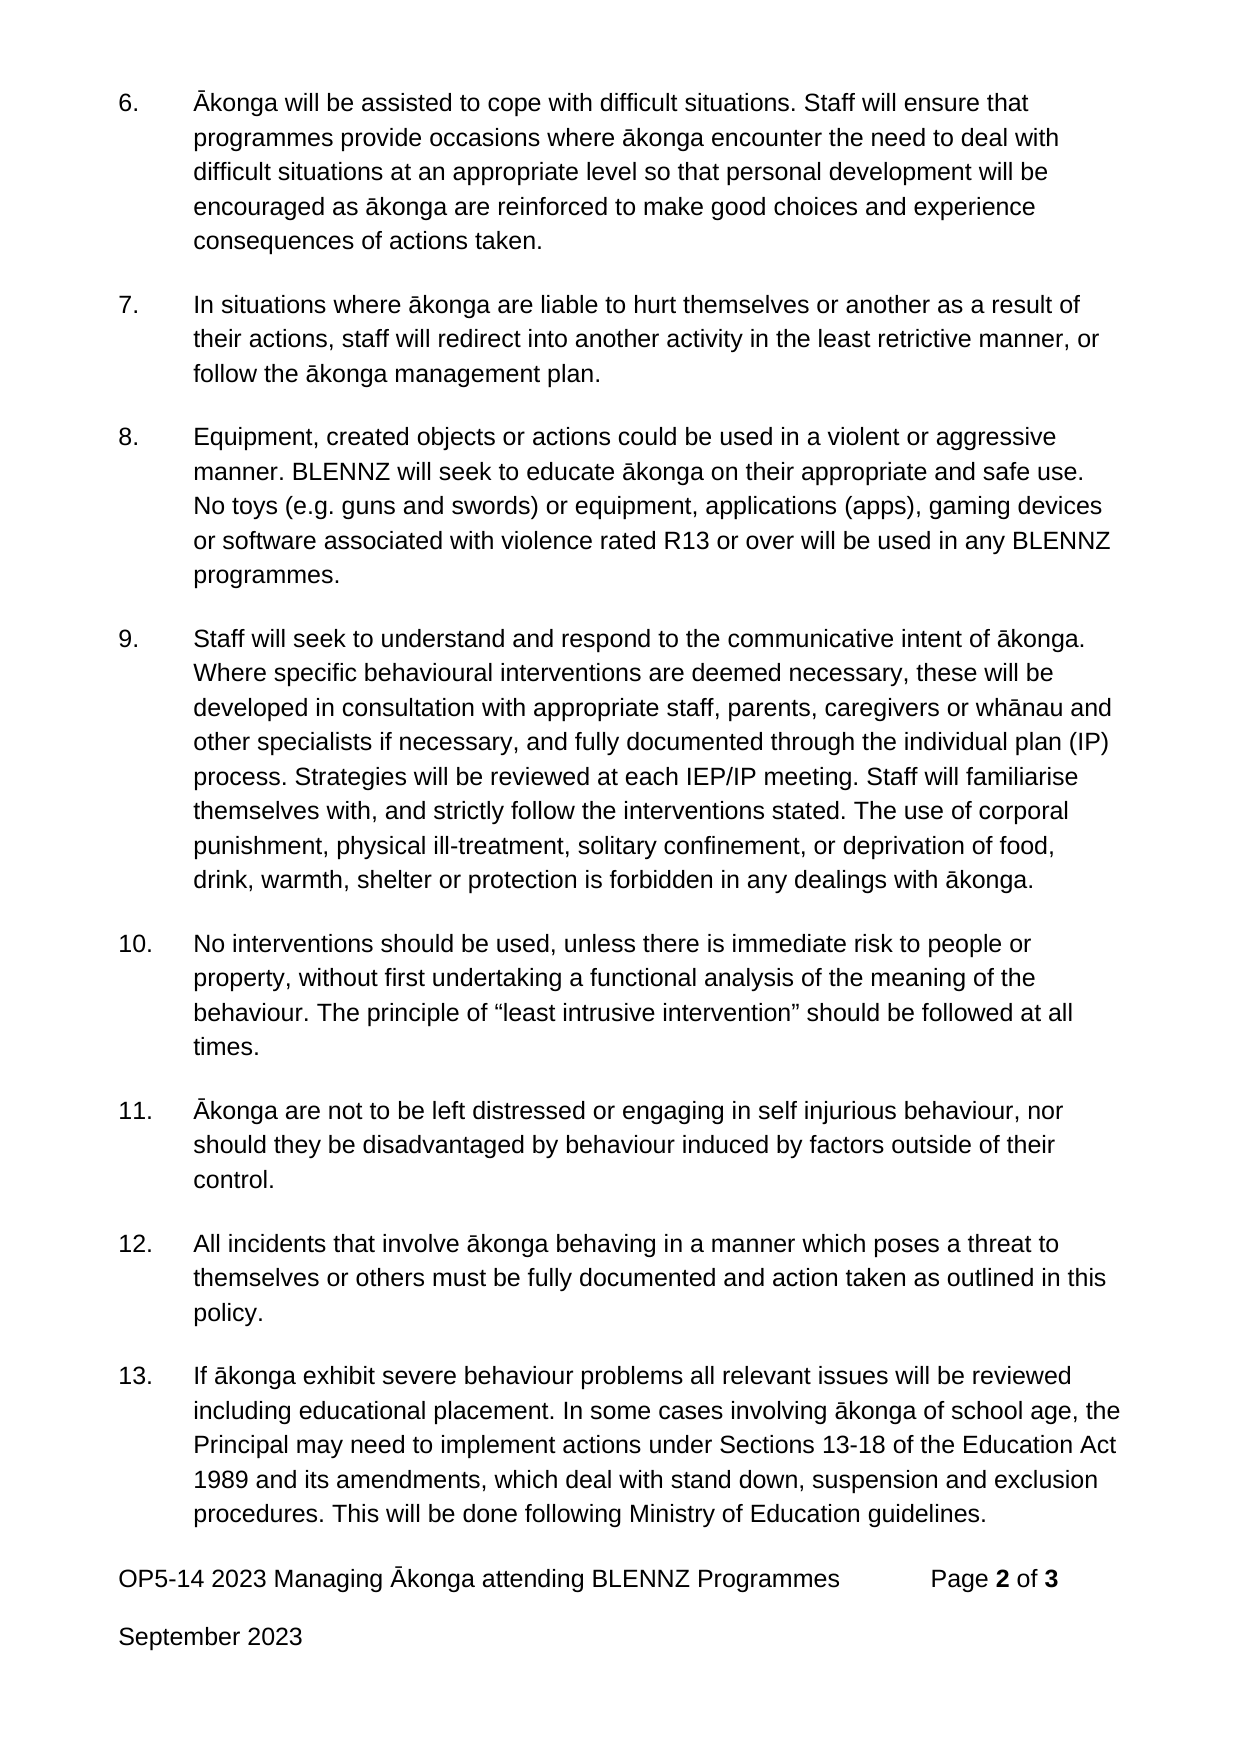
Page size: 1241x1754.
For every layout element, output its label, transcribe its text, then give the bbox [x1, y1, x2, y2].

text 11. Ākonga are not to be left distressed or engaging in self injurious behaviour, nor should they be disadvantaged by behaviour induced by factors outside of their control. [118, 1096, 1122, 1194]
text 13. If ākonga exhibit severe behaviour problems all relevant issues will be reviewed including educational placement. In some cases involving ākonga of school age, the Principal may need to implement actions under Sections 13-18 of the Education Act 1989 and its amendments, which deal with stand down, suspension and exclusion procedures. This will be done following Ministry of Education guidelines. [118, 1361, 1122, 1528]
text 8. Equipment, created objects or actions could be used in a violent or aggressive manner. BLENNZ will seek to educate ākonga on their appropriate and safe use. No toys (e.g. guns and swords) or equipment, applications (apps), gaming devices or software associated with violence rated R13 or over will be used in any BLENNZ programmes. [118, 422, 1122, 589]
text 9. Staff will seek to understand and respond to the communicative intent of ākonga. Where specific behavioural interventions are deemed necessary, these will be developed in consultation with appropriate staff, parents, caregivers or whānau and other specialists if necessary, and fully documented through the individual plan (IP) process. Strategies will be reviewed at each IEP/IP meeting. Staff will familiarise themselves with, and strictly follow the interventions stated. The use of corporal punishment, physical ill-treatment, solitary confinement, or deprivation of food, drink, warmth, shelter or protection is forbidden in any dealings with ākonga. [118, 624, 1122, 894]
text 7. In situations where ākonga are liable to hurt themselves or another as a result of their actions, staff will redirect into another activity in the least retrictive manner, or follow the ākonga management plan. [118, 290, 1122, 387]
text 6. Ākonga will be assisted to cope with difficult situations. Staff will ensure that programmes provide occasions where ākonga encounter the need to deal with difficult situations at an appropriate level so that personal development will be encouraged as ākonga are reinforced to make good choices and experience consequences of actions taken. [118, 88, 1122, 255]
text 10. No interventions should be used, unless there is immediate risk to people or property, without first undertaking a functional analysis of the meaning of the behaviour. The principle of “least intrusive intervention” should be followed at all times. [118, 929, 1122, 1061]
text 12. All incidents that involve ākonga behaving in a manner which poses a threat to themselves or others must be fully documented and action taken as outlined in this policy. [118, 1229, 1122, 1326]
